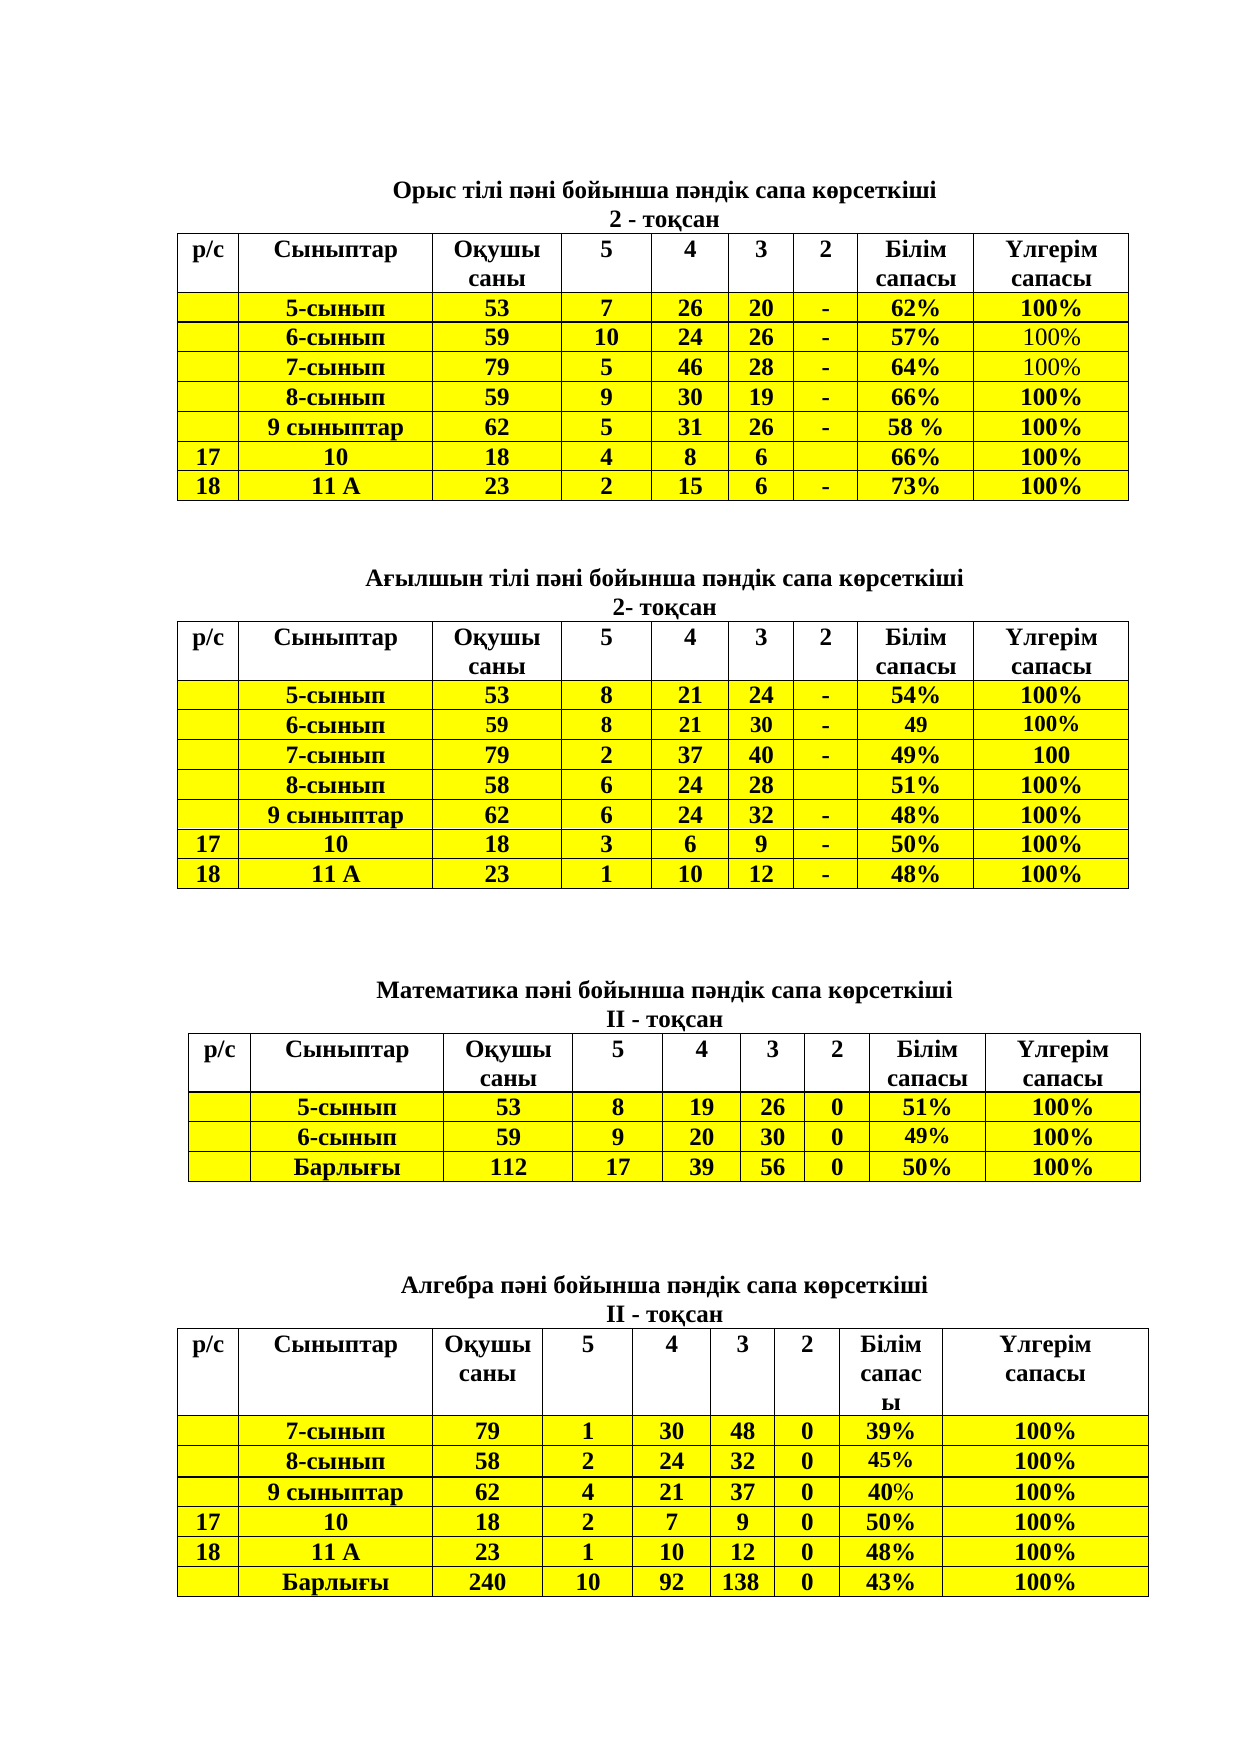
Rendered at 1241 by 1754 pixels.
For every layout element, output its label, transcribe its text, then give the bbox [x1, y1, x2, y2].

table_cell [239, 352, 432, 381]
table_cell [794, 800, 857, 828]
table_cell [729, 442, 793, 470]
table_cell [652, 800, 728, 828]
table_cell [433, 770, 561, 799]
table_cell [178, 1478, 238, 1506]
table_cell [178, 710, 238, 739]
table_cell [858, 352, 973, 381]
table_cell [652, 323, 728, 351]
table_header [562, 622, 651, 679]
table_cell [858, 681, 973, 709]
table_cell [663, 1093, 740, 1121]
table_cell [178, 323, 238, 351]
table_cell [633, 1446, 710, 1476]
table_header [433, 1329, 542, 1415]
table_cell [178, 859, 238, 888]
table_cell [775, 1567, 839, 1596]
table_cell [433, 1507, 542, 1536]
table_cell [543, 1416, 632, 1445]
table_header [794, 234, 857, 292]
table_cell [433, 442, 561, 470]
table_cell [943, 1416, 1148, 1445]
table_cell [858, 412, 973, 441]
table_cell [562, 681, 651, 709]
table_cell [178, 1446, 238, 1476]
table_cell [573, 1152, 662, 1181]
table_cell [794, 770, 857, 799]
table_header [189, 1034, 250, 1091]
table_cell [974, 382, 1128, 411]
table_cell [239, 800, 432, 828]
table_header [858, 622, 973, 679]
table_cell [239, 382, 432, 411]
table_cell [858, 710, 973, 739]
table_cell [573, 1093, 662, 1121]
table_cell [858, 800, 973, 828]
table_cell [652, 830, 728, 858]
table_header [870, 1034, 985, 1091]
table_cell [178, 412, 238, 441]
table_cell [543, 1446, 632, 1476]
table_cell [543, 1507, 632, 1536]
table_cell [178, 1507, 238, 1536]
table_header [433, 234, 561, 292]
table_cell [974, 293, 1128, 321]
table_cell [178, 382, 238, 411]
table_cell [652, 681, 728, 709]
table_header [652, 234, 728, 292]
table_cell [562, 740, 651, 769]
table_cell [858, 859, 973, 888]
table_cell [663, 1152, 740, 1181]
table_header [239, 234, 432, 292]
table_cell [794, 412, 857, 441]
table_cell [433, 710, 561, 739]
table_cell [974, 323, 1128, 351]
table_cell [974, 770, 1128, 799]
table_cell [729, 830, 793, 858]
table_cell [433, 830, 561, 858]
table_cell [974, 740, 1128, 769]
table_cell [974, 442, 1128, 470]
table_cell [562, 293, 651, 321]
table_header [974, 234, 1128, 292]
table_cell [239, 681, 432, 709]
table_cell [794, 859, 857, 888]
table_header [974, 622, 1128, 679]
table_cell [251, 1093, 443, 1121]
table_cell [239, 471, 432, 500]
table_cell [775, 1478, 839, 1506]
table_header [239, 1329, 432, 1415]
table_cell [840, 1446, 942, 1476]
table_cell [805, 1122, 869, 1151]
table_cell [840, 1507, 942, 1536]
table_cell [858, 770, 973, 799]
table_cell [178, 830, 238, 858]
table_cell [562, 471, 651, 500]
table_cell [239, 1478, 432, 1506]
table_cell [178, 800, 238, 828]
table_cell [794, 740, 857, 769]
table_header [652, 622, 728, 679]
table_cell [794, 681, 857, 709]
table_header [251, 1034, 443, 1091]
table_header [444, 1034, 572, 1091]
text Орыс тілі пәні бойынша пәндік сапа көрсеткіші [177, 176, 1152, 204]
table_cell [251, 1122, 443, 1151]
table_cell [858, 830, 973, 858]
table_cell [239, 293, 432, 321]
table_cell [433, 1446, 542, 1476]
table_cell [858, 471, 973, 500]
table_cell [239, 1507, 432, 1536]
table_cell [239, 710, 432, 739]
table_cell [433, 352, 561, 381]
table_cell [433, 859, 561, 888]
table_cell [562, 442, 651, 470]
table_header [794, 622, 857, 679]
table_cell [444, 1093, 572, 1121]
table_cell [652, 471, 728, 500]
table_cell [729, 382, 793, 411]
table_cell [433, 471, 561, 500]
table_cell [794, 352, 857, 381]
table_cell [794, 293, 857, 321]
text 2- тоқсан [177, 592, 1152, 621]
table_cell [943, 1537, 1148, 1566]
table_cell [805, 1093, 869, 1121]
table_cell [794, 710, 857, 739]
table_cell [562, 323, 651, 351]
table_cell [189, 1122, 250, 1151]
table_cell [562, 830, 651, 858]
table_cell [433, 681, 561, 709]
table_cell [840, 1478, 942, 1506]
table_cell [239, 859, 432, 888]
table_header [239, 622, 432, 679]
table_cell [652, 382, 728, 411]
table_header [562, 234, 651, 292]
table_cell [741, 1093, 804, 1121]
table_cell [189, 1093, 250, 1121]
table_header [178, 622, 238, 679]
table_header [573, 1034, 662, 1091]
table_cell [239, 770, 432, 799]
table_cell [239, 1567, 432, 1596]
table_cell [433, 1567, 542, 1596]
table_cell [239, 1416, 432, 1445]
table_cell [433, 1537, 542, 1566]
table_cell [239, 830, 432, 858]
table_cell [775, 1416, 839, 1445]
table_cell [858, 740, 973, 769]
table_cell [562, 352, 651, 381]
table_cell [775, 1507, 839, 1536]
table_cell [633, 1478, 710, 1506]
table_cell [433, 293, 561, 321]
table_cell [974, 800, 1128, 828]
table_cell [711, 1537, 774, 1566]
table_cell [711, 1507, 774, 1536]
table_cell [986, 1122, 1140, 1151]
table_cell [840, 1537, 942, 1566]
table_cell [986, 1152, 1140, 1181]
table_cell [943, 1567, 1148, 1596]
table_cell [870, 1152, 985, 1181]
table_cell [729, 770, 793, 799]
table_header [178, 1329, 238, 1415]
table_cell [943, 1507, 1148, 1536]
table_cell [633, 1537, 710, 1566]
text ІІ - тоқсан [177, 1004, 1152, 1033]
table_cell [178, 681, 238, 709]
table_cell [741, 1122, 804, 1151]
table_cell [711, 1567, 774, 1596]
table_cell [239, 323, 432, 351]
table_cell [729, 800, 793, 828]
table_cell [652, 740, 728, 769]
text Алгебра пәні бойынша пәндік сапа көрсеткіші [177, 1271, 1152, 1299]
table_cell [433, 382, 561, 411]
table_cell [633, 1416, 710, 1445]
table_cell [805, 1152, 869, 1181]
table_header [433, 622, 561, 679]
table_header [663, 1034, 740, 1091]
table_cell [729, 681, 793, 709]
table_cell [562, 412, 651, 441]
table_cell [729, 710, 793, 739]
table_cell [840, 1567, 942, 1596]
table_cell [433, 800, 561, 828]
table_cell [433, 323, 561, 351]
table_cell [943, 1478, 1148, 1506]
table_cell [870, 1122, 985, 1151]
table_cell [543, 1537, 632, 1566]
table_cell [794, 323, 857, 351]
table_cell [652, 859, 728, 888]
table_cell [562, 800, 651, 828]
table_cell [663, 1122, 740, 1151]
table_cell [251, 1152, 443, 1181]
text Математика пәні бойынша пәндік сапа көрсеткіші [177, 975, 1152, 1004]
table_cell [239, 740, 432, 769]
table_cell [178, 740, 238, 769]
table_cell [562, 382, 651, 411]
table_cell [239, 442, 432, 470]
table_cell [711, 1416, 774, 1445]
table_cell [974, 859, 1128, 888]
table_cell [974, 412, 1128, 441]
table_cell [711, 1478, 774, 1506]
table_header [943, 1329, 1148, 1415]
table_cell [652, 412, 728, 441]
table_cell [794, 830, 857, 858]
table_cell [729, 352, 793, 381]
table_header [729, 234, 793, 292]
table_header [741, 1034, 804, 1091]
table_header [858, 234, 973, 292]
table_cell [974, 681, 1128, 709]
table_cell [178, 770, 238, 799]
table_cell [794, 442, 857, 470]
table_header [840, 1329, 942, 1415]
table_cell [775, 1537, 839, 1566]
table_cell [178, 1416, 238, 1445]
text 2 - тоқсан [177, 204, 1152, 233]
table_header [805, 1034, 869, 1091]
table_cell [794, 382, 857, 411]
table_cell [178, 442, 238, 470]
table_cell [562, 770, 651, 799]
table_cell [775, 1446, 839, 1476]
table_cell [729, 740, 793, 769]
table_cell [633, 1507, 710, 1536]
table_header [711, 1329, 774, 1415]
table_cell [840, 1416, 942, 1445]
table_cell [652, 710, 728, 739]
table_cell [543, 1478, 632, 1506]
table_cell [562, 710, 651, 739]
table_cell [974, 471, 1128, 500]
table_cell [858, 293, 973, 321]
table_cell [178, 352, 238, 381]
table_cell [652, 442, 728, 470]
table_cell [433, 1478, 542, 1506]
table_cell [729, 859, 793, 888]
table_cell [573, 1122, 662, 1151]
text ІІ - тоқсан [177, 1299, 1152, 1328]
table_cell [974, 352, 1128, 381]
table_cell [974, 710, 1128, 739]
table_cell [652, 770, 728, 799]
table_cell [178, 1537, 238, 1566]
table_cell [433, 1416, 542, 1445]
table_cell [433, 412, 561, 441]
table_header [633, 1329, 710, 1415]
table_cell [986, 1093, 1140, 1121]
text Ағылшын тілі пәні бойынша пәндік сапа көрсеткіші [177, 563, 1152, 592]
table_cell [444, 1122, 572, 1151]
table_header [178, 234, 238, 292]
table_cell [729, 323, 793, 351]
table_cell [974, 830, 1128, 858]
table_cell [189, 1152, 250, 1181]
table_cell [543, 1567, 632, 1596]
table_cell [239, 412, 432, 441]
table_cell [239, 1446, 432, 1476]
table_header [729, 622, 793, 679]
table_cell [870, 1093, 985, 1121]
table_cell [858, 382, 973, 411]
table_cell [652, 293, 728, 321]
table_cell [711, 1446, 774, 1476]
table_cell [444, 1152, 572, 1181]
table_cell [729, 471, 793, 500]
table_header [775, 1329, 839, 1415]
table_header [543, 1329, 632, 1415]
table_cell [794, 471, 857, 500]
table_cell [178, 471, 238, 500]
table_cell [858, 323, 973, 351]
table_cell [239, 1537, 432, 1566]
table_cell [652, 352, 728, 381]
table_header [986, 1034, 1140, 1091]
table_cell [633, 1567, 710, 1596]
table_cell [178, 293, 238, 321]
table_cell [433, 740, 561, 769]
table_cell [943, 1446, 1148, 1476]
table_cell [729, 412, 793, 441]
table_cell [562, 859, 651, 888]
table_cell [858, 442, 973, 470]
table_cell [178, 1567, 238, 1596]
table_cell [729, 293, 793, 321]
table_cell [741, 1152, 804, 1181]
